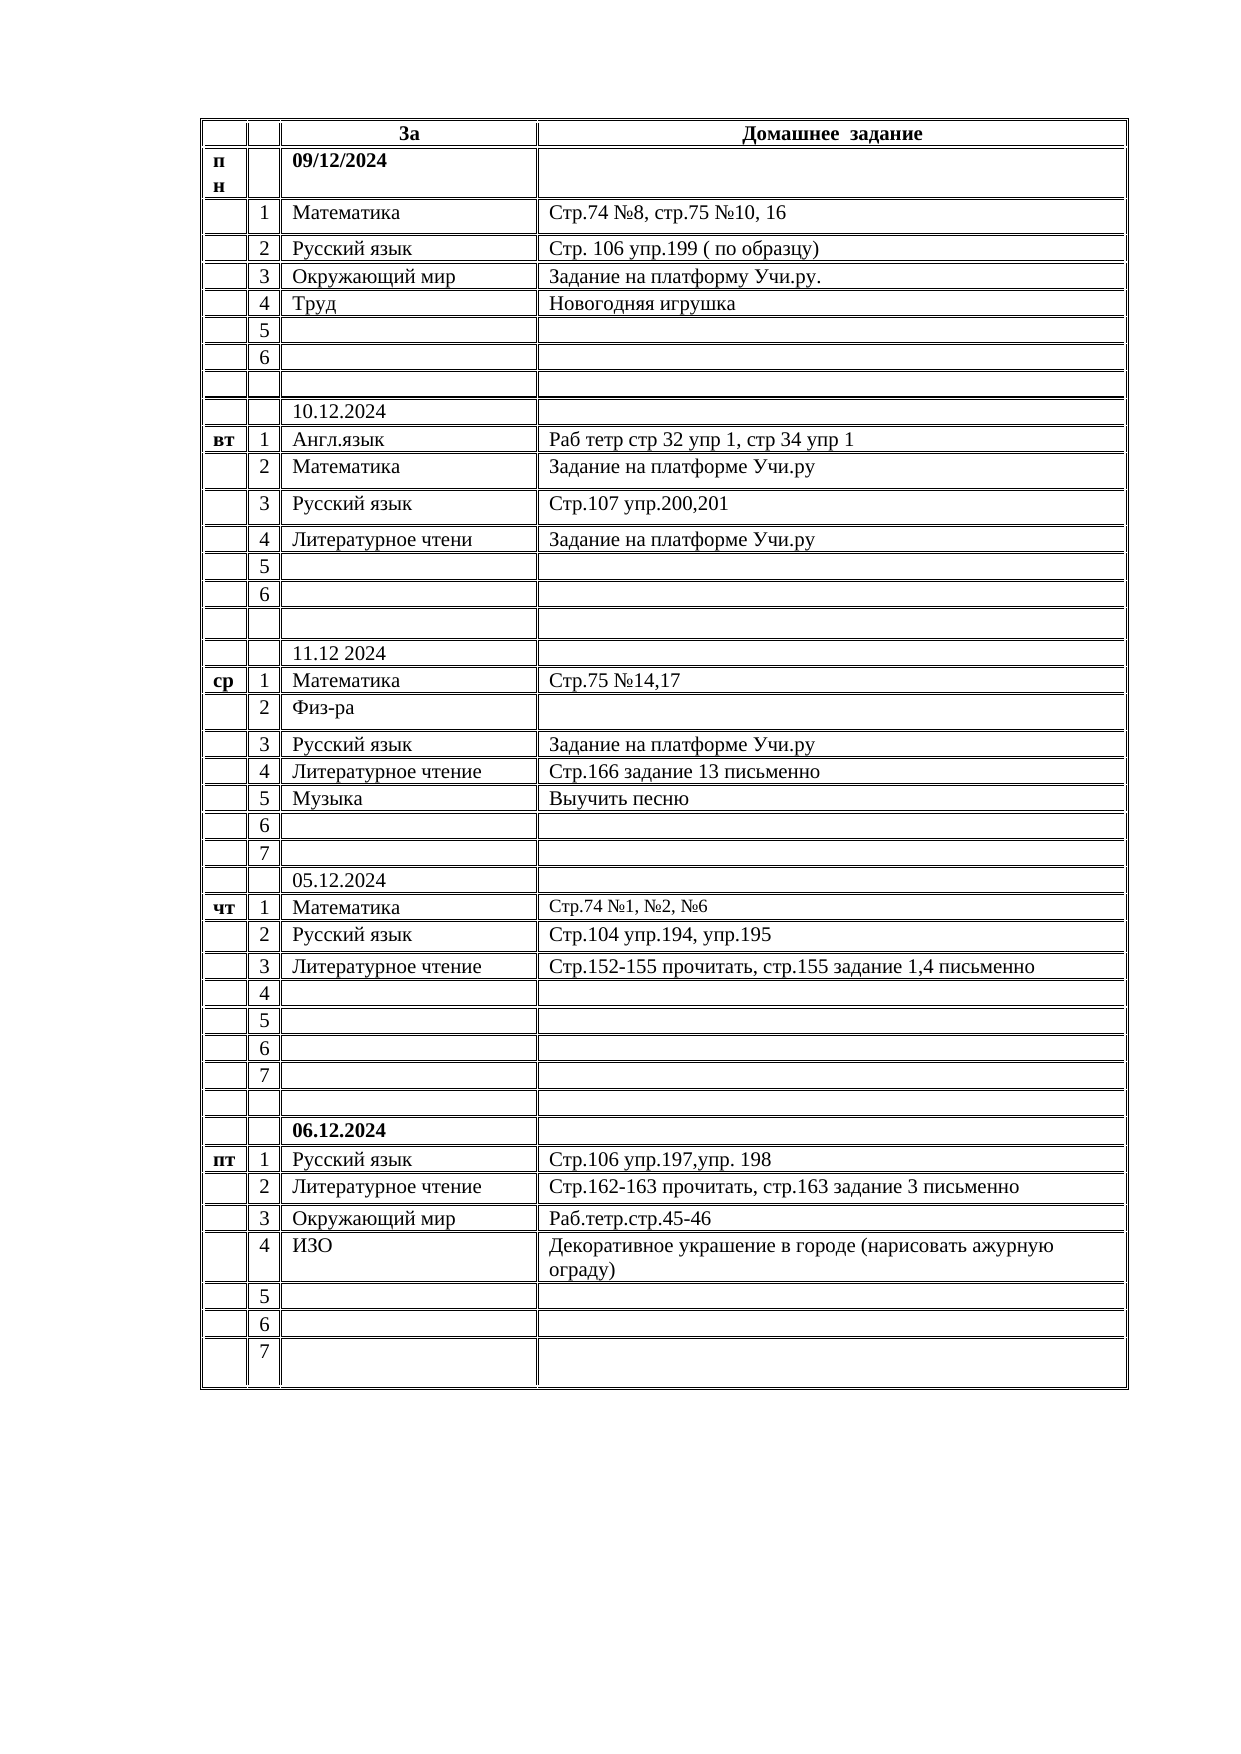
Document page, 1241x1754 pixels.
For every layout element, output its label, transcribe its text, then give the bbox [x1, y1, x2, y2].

table_cell [539, 606, 1126, 638]
table_cell [203, 1060, 246, 1088]
table_cell 3 [249, 732, 279, 756]
table_cell 3 [249, 954, 279, 978]
table_cell Стр.74 №8, стр.75 №10, 16 [539, 197, 1126, 233]
table_cell 1 [249, 668, 279, 692]
table_cell Декоративное украшение в городе (нарисовать ажурную ограду) [538, 1230, 1127, 1281]
table_cell [202, 951, 248, 978]
table_cell [249, 149, 279, 197]
table_cell [202, 369, 248, 396]
table_cell [282, 1036, 536, 1060]
table_cell [282, 814, 536, 837]
table_cell [282, 318, 536, 342]
table_cell [538, 1281, 1127, 1308]
table_cell [202, 692, 248, 729]
table_cell [538, 978, 1127, 1005]
table_cell Русский язык [282, 922, 536, 951]
table_cell [249, 1091, 279, 1115]
table_cell [203, 1171, 246, 1203]
table_cell [539, 1060, 1126, 1088]
table_cell 6 [249, 582, 279, 606]
table_cell Раб.тетр.стр.45-46 [539, 1203, 1126, 1230]
table_cell 1 [249, 895, 279, 919]
table_cell Стр.162-163 прочитать, стр.163 задание 3 письменно [539, 1171, 1126, 1203]
table_cell 2 [249, 1174, 279, 1203]
table_cell [282, 554, 536, 578]
table_cell Окружающий мир [282, 264, 536, 288]
table_cell 6 [249, 1311, 279, 1336]
table_cell 5 [249, 554, 279, 578]
table_cell [202, 1005, 248, 1032]
table_header [248, 119, 281, 145]
table_cell [538, 342, 1127, 369]
table_cell 1 [249, 1147, 279, 1171]
table_cell 6 [249, 814, 279, 837]
table_cell [538, 1088, 1127, 1115]
table_cell [282, 1063, 536, 1088]
table_cell 5 [249, 1284, 279, 1308]
table_cell [538, 810, 1127, 837]
table_cell [538, 1005, 1127, 1032]
table_cell 4 [249, 527, 279, 551]
table_cell [203, 838, 246, 865]
table_cell ИЗО [282, 1233, 536, 1281]
table_cell [202, 342, 248, 369]
table_cell [202, 978, 248, 1005]
table_cell Стр. 106 упр.199 ( по образцу) [538, 233, 1127, 260]
table_cell чт [203, 892, 246, 919]
table_cell Стр.166 задание 13 письменно [538, 756, 1127, 783]
table_cell Русский язык [282, 732, 536, 756]
table_cell 2 [249, 454, 279, 487]
table_cell [249, 400, 279, 423]
table_cell [202, 1281, 248, 1308]
table_cell Стр.106 упр.197,упр. 198 [539, 1144, 1126, 1171]
table_cell [282, 1311, 536, 1336]
table_cell [539, 396, 1126, 423]
table_cell [203, 1203, 246, 1230]
table_cell [282, 372, 536, 396]
table_cell Стр.107 упр.200,201 [539, 488, 1126, 524]
table_cell 5 [249, 1009, 279, 1032]
table_header [202, 119, 248, 145]
table_cell 1 [249, 200, 279, 233]
table_cell [202, 1308, 248, 1336]
table_cell [249, 641, 279, 665]
table_cell 11.12 2024 [282, 641, 536, 665]
table_cell [249, 609, 279, 638]
table_cell [202, 810, 248, 837]
table_cell [538, 551, 1127, 578]
table_cell 4 [249, 759, 279, 783]
table_cell [202, 233, 248, 260]
table_cell 7 [249, 1063, 279, 1088]
table_cell Новогодняя игрушка [539, 288, 1126, 315]
table_cell Физ-ра [282, 695, 536, 729]
table_cell 7 [248, 1336, 281, 1387]
table_cell [282, 1009, 536, 1032]
table_cell [203, 729, 246, 756]
table_cell [202, 524, 248, 551]
table_cell [203, 606, 246, 638]
table_cell Литературное чтени [282, 527, 536, 551]
table_cell [202, 1115, 248, 1144]
table_cell [539, 865, 1126, 892]
table_cell Стр.75 №14,17 [538, 665, 1127, 692]
table_cell [538, 145, 1127, 197]
table_cell [282, 345, 536, 369]
table_cell Выучить песню [538, 783, 1127, 810]
table_cell Русский язык [282, 1147, 536, 1171]
table_cell [203, 488, 246, 524]
table_cell 3 [249, 1206, 279, 1230]
table_cell [203, 288, 246, 315]
table_cell Математика [282, 454, 536, 487]
table_cell ср [202, 665, 248, 692]
table_cell Музыка [282, 786, 536, 810]
table_cell 09/12/2024 [282, 149, 536, 197]
table_cell [539, 315, 1126, 342]
table_cell Русский язык [282, 236, 536, 260]
table_cell Стр.152-155 прочитать, стр.155 задание 1,4 письменно [538, 951, 1127, 978]
table_cell [539, 838, 1126, 865]
table_cell [281, 1336, 538, 1387]
table_cell [282, 841, 536, 865]
table_cell [202, 919, 248, 951]
table_cell 2 [249, 922, 279, 951]
table_cell [203, 579, 246, 606]
table_cell [282, 1091, 536, 1115]
table_cell [539, 579, 1126, 606]
table_cell 4 [249, 291, 279, 315]
table_cell [538, 369, 1127, 396]
table_cell 3 [249, 491, 279, 524]
table_cell [282, 1284, 536, 1308]
table_cell 4 [249, 981, 279, 1005]
table_cell Задание на платформе Учи.ру [539, 451, 1126, 487]
table_header Домашнее задание [538, 121, 1126, 145]
table_cell [538, 692, 1127, 729]
table_cell [203, 451, 246, 487]
table_cell вт [203, 424, 246, 451]
table_cell [282, 582, 536, 606]
table_cell 7 [249, 841, 279, 865]
table_cell [538, 1115, 1127, 1144]
table_cell Англ.язык [282, 427, 536, 451]
table_cell [249, 868, 279, 892]
table_cell 6 [249, 1036, 279, 1060]
table_header 3а [281, 119, 538, 145]
table_cell Задание на платформе Учи.ру [538, 524, 1127, 551]
table_cell Литературное чтение [282, 954, 536, 978]
table_cell 2 [249, 695, 279, 729]
table_cell [203, 315, 246, 342]
table_cell [203, 1336, 248, 1387]
table_cell 5 [249, 786, 279, 810]
table_cell [282, 981, 536, 1005]
table_cell [203, 638, 246, 665]
table_cell [249, 1118, 279, 1144]
table_cell 4 [249, 1233, 279, 1281]
table_cell Окружающий мир [282, 1206, 536, 1230]
table_cell Математика [282, 668, 536, 692]
table_cell [203, 865, 246, 892]
table_cell Математика [282, 200, 536, 233]
table_cell Труд [282, 291, 536, 315]
table_cell Раб тетр стр 32 упр 1, стр 34 упр 1 [539, 424, 1126, 451]
table_cell Математика [282, 895, 536, 919]
table_cell [202, 1088, 248, 1115]
table_cell [203, 197, 246, 233]
table_cell [202, 783, 248, 810]
table_cell 3 [249, 264, 279, 288]
table_cell [538, 1336, 1126, 1387]
table_cell [249, 372, 279, 396]
table_cell [539, 1033, 1126, 1060]
table_cell Литературное чтение [282, 759, 536, 783]
table_cell 6 [249, 345, 279, 369]
table_cell Задание на платформе Учи.ру [539, 729, 1126, 756]
table_cell [203, 396, 246, 423]
table_cell Стр.74 №1, №2, №6 [539, 892, 1126, 919]
table_cell [202, 260, 248, 288]
table_cell Стр.104 упр.194, упр.195 [538, 919, 1127, 951]
table_cell [202, 756, 248, 783]
table_cell Задание на платформу Учи.ру. [538, 260, 1127, 288]
table_cell пн [202, 145, 248, 197]
table_cell [202, 1230, 248, 1281]
table_cell 06.12.2024 [282, 1118, 536, 1144]
table_cell [202, 551, 248, 578]
table_cell пт [203, 1144, 246, 1171]
table_cell [539, 638, 1126, 665]
table_cell 1 [249, 427, 279, 451]
table_cell [203, 1033, 246, 1060]
table_cell 2 [249, 236, 279, 260]
table_cell 10.12.2024 [282, 400, 536, 423]
table_cell [538, 1308, 1127, 1336]
table_cell Литературное чтение [282, 1174, 536, 1203]
table_cell 5 [249, 318, 279, 342]
table_cell [282, 609, 536, 638]
table_cell Русский язык [282, 491, 536, 524]
table_cell 05.12.2024 [282, 868, 536, 892]
